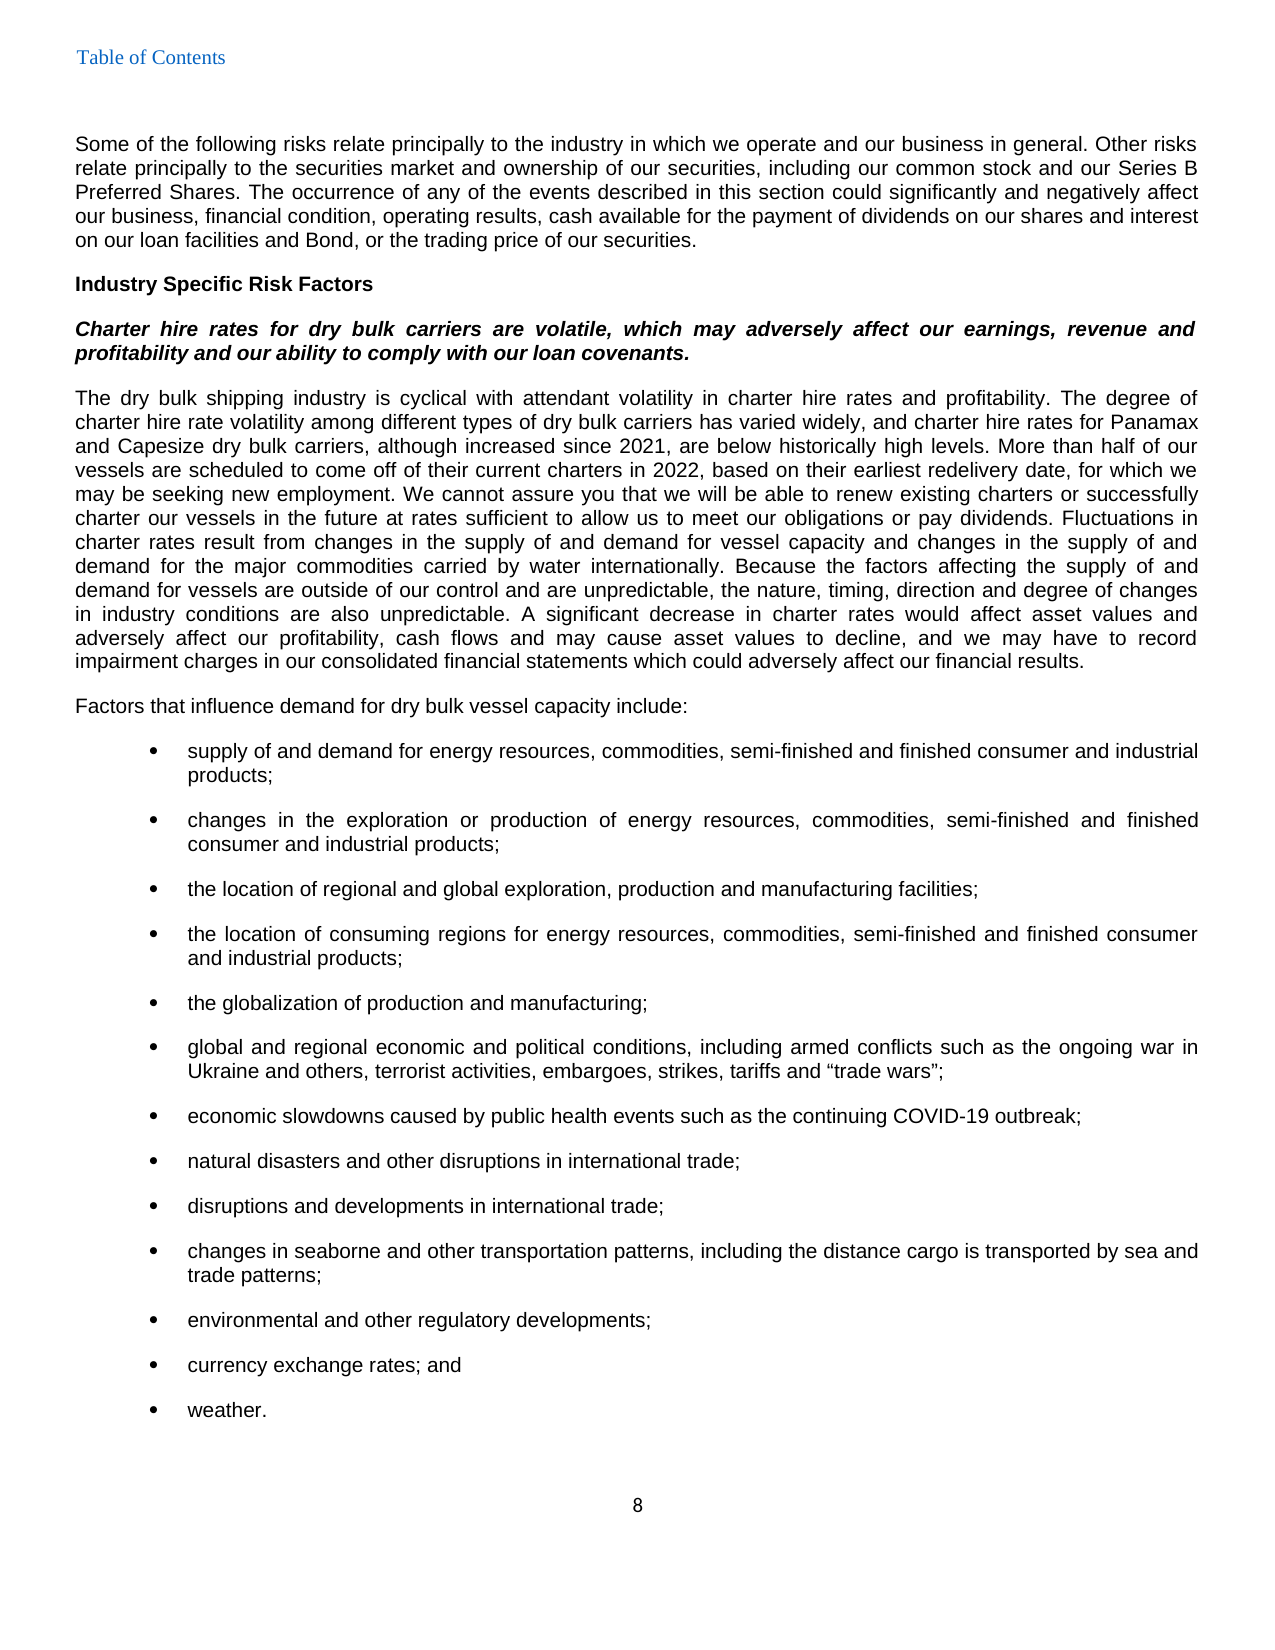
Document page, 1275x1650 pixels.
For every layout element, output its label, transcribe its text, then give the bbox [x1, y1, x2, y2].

list environmental and other regulatory developments; [150, 1308, 1200, 1332]
list the location of regional and global exploration, production and manufacturing facilities; [150, 877, 1200, 901]
list global and regional economic and political conditions, including armed conflicts such as the ongoing war in Ukraine and others, terrorist activities, embargoes, strikes, tariffs and “trade wars”; [150, 1035, 1200, 1083]
text Industry Specific Risk Factors [75, 272, 1200, 296]
list economic slowdowns caused by public health events such as the continuing COVID-19 outbreak; [150, 1104, 1200, 1128]
text Some of the following risks relate principally to the industry in which we operate and our business in general. Other risks relate principally to the securities market and ownership of our securities, including our common stock and our Series B Preferred Shares. The occurrence of any of the events described in this section could significantly and negatively affect our business, financial condition, operating results, cash available for the payment of dividends on our shares and interest on our loan facilities and Bond, or the trading price of our securities. [75, 132, 1200, 251]
list disruptions and developments in international trade; [150, 1194, 1200, 1218]
list changes in seaborne and other transportation patterns, including the distance cargo is transported by sea and trade patterns; [150, 1239, 1200, 1287]
text The dry bulk shipping industry is cyclical with attendant volatility in charter hire rates and profitability. The degree of charter hire rate volatility among different types of dry bulk carriers has varied widely, and charter hire rates for Panamax and Capesize dry bulk carriers, although increased since 2021, are below historically high levels. More than half of our vessels are scheduled to come off of their current charters in 2022, based on their earliest redelivery date, for which we may be seeking new employment. We cannot assure you that we will be able to renew existing charters or successfully charter our vessels in the future at rates sufficient to allow us to meet our obligations or pay dividends. Fluctuations in charter rates result from changes in the supply of and demand for vessel capacity and changes in the supply of and demand for the major commodities carried by water internationally. Because the factors affecting the supply of and demand for vessels are outside of our control and are unpredictable, the nature, timing, direction and degree of changes in industry conditions are also unpredictable. A significant decrease in charter rates would affect asset values and adversely affect our profitability, cash flows and may cause asset values to decline, and we may have to record impairment charges in our consolidated financial statements which could adversely affect our financial results. [75, 386, 1200, 673]
list the globalization of production and manufacturing; [150, 990, 1200, 1014]
list supply of and demand for energy resources, commodities, semi-finished and finished consumer and industrial products; [150, 739, 1200, 787]
list natural disasters and other disruptions in international trade; [150, 1149, 1200, 1173]
text Charter hire rates for dry bulk carriers are volatile, which may adversely affect our earnings, revenue and profitability and our ability to comply with our loan covenants. [75, 317, 1200, 365]
text Factors that influence demand for dry bulk vessel capacity include: [75, 694, 1200, 718]
list changes in the exploration or production of energy resources, commodities, semi-finished and finished consumer and industrial products; [150, 808, 1200, 856]
list the location of consuming regions for energy resources, commodities, semi-finished and finished consumer and industrial products; [150, 921, 1200, 969]
list weather. [150, 1397, 1200, 1421]
list currency exchange rates; and [150, 1352, 1200, 1377]
